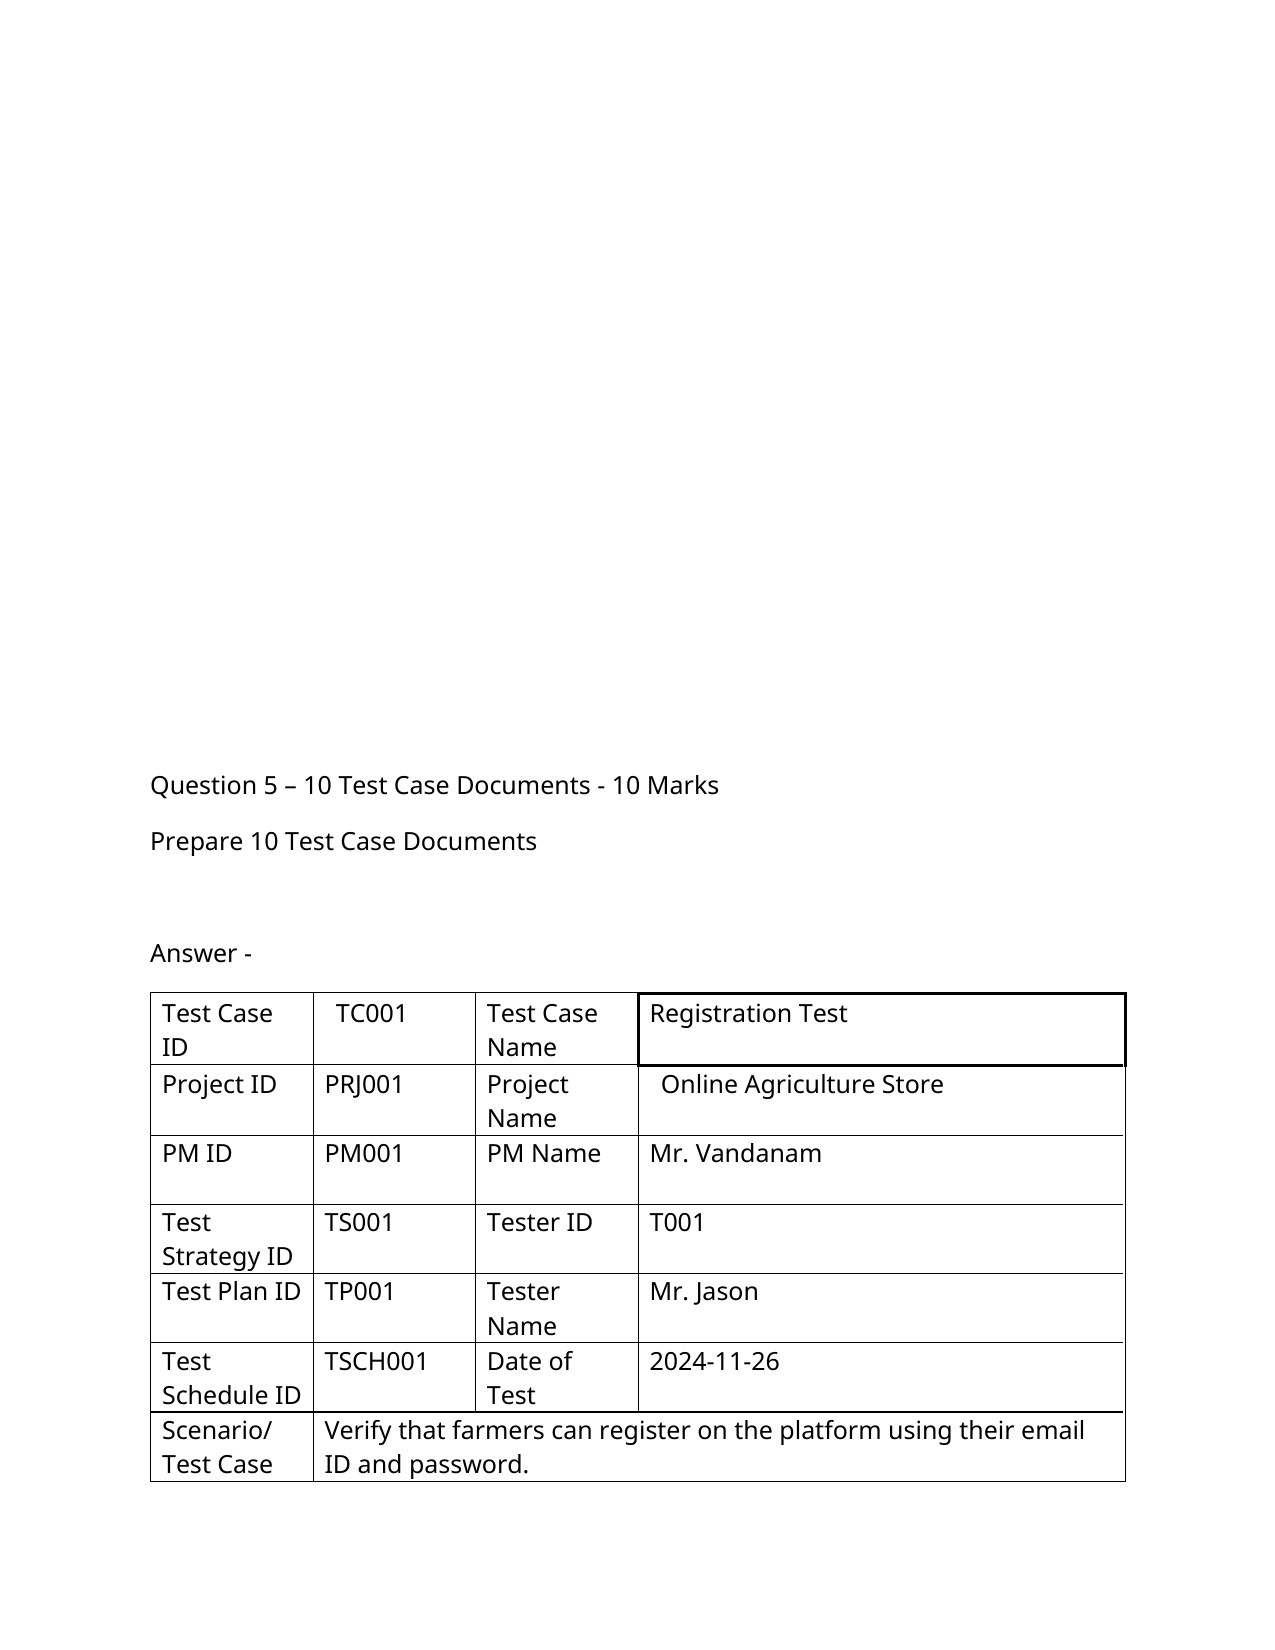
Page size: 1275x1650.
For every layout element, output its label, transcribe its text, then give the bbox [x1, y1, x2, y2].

table_cell Verify that farmers can register on the platform using their email ID and password. [314, 1411, 1125, 1481]
table_header Test Case Name [476, 993, 637, 1063]
table_cell Test Plan ID [151, 1274, 313, 1342]
table_cell Tester Name [476, 1274, 638, 1342]
table_header Registration Test [640, 995, 1124, 1063]
text Question 5 – 10 Test Case Documents - 10 Marks [150, 768, 1125, 802]
table_cell Tester ID [476, 1205, 638, 1273]
table_cell Test Strategy ID [151, 1205, 313, 1273]
table_cell Mr. Jason [639, 1273, 1125, 1342]
table_cell TP001 [314, 1274, 475, 1342]
table_cell Date of Test [476, 1343, 638, 1411]
table_cell TS001 [314, 1205, 475, 1273]
table_cell PRJ001 [314, 1065, 475, 1135]
table_cell PM Name [476, 1136, 638, 1204]
table_cell 2024-11-26 [639, 1342, 1125, 1411]
table_cell [639, 1064, 1125, 1135]
table_cell T001 [639, 1204, 1125, 1273]
table_cell Project ID [151, 1065, 313, 1135]
table_cell Mr. Vandanam [639, 1135, 1125, 1204]
text Answer - [150, 936, 1125, 970]
table_cell PM001 [314, 1136, 475, 1204]
table_cell PM ID [151, 1136, 313, 1204]
table_header Test Case ID [151, 993, 313, 1063]
table_cell TSCH001 [314, 1343, 475, 1411]
text Prepare 10 Test Case Documents [150, 824, 1125, 858]
table_cell Scenario/Test Case [151, 1413, 313, 1481]
table_cell Project Name [476, 1065, 638, 1135]
table_cell Test Schedule ID [151, 1343, 313, 1411]
table_header [314, 993, 475, 1063]
